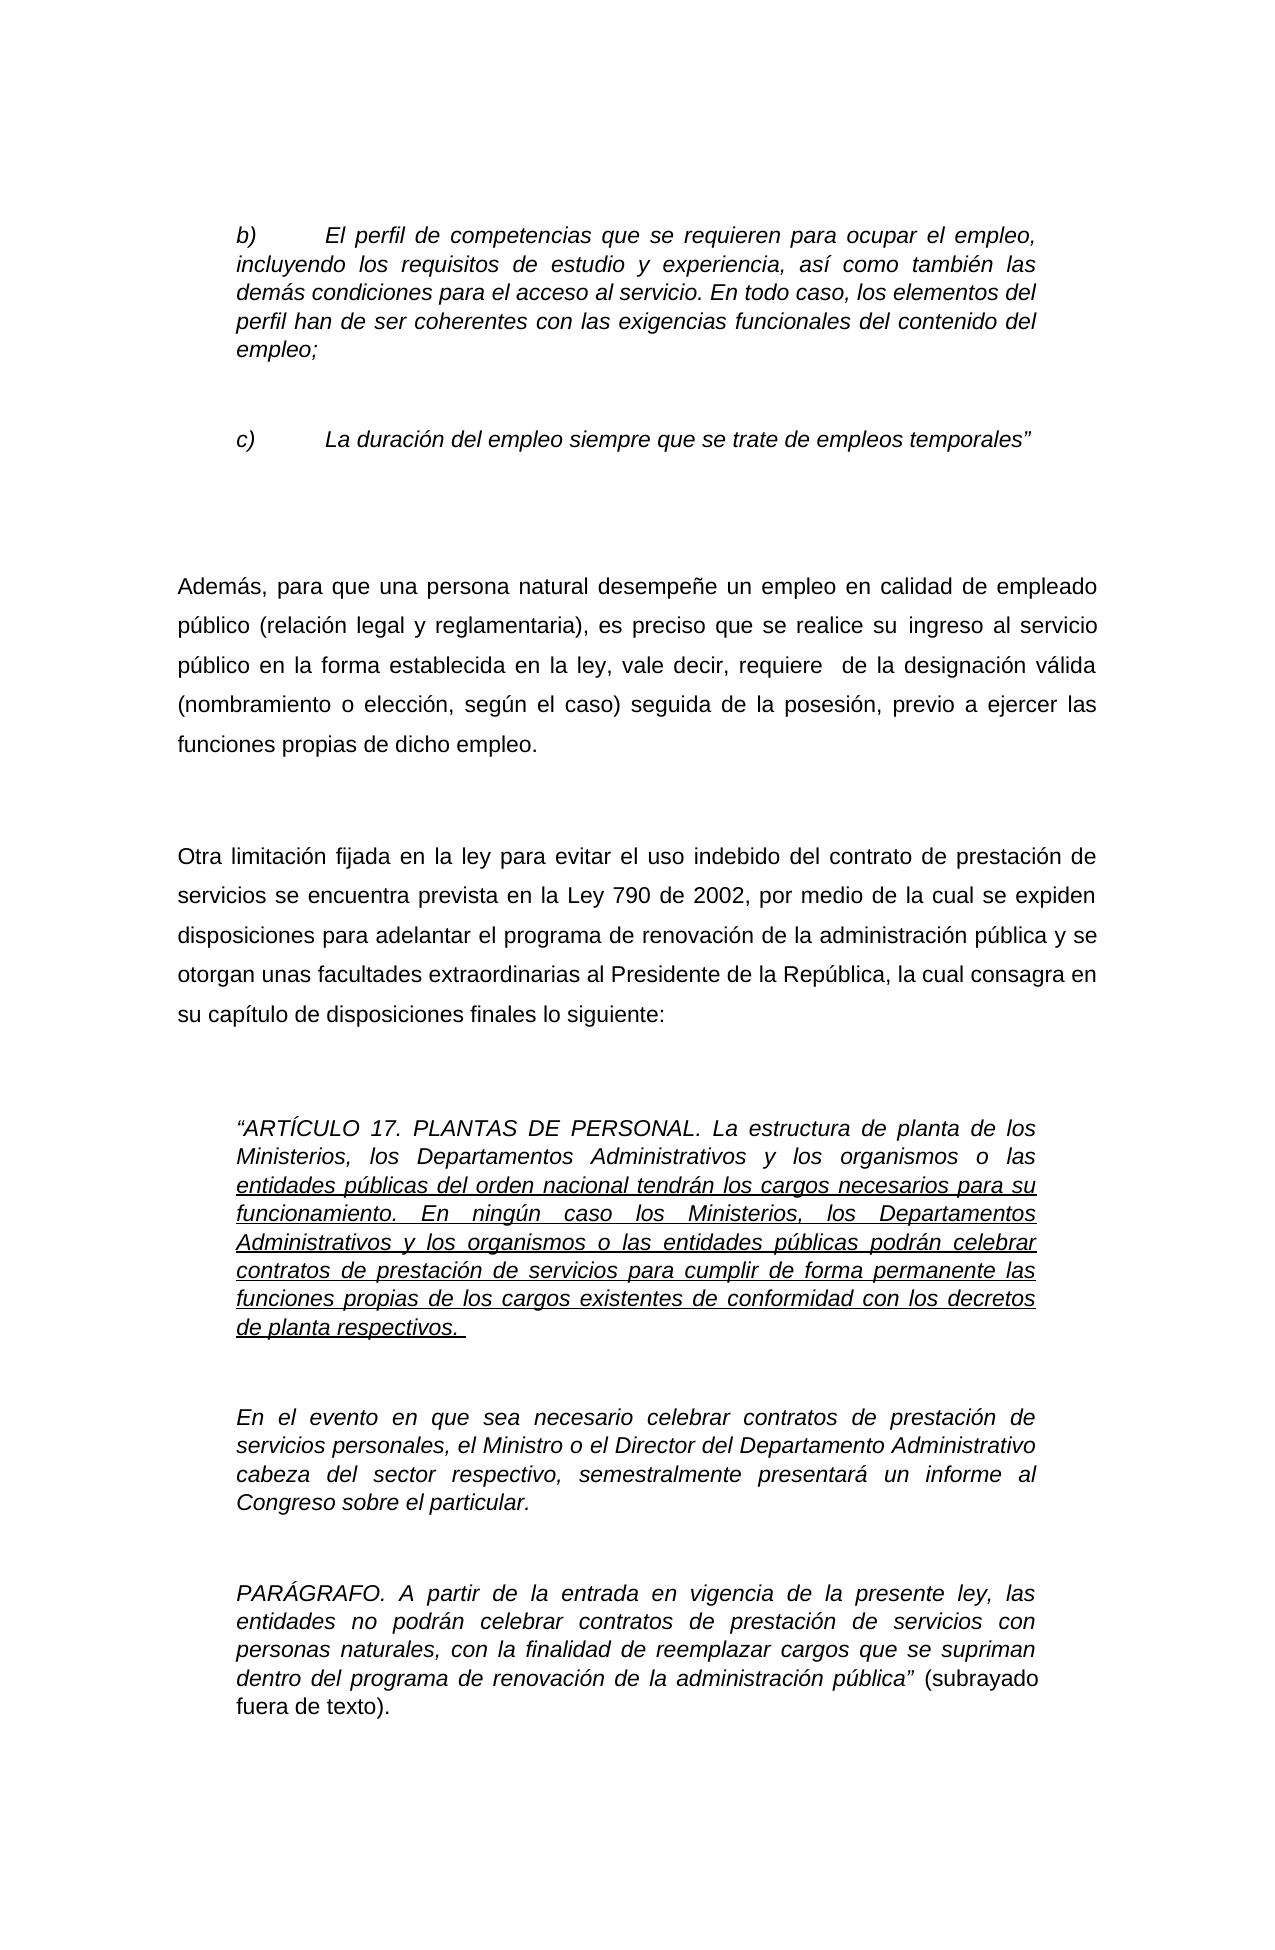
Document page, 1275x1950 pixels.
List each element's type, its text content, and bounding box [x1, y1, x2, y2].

text En el evento en que sea necesario celebrar contratos de prestación de servicios personales, el Ministro o el Director del Departamento Administrativo cabeza del sector respectivo, semestralmente presentará un informe al Congreso sobre el particular. [236, 1404, 1039, 1516]
text “ARTÍCULO 17. PLANTAS DE PERSONAL. La estructura de planta de los Ministerios, los Departamentos Administrativos y los organismos o las entidades públicas del orden nacional tendrán los cargos necesarios para su funcionamiento. En ningún caso los Ministerios, los Departamentos Administrativos y los organismos o las entidades públicas podrán celebrar contratos de prestación de servicios para cumplir de forma permanente las funciones propias de los cargos existentes de conformidad con los decretos de planta respectivos. [236, 1115, 1039, 1340]
text b) El perfil de competencias que se requieren para ocupar el empleo, incluyendo los requisitos de estudio y experiencia, así como también las demás condiciones para el acceso al servicio. En todo caso, los elementos del perfil han de ser coherentes con las exigencias funcionales del contenido del empleo; [236, 222, 1039, 362]
text PARÁGRAFO. A partir de la entrada en vigencia de la presente ley, las entidades no podrán celebrar contratos de prestación de servicios con personas naturales, con la finalidad de reemplazar cargos que se supriman dentro del programa de renovación de la administración pública” (subrayado fuera de texto). [236, 1579, 1039, 1719]
text c) La duración del empleo siempre que se trate de empleos temporales” [236, 426, 1039, 453]
text Además, para que una persona natural desempeñe un empleo en calidad de empleado público (relación legal y reglamentaria), es preciso que se realice su ingreso al servicio público en la forma establecida en la ley, vale decir, requiere de la designación válida (nombramiento o elección, según el caso) seguida de la posesión, previo a ejercer las funciones propias de dicho empleo. [177, 573, 1098, 757]
text Otra limitación fijada en la ley para evitar el uso indebido del contrato de prestación de servicios se encuentra prevista en la Ley 790 de 2002, por medio de la cual se expiden disposiciones para adelantar el programa de renovación de la administración pública y se otorgan unas facultades extraordinarias al Presidente de la República, la cual consagra en su capítulo de disposiciones finales lo siguiente: [177, 843, 1098, 1027]
